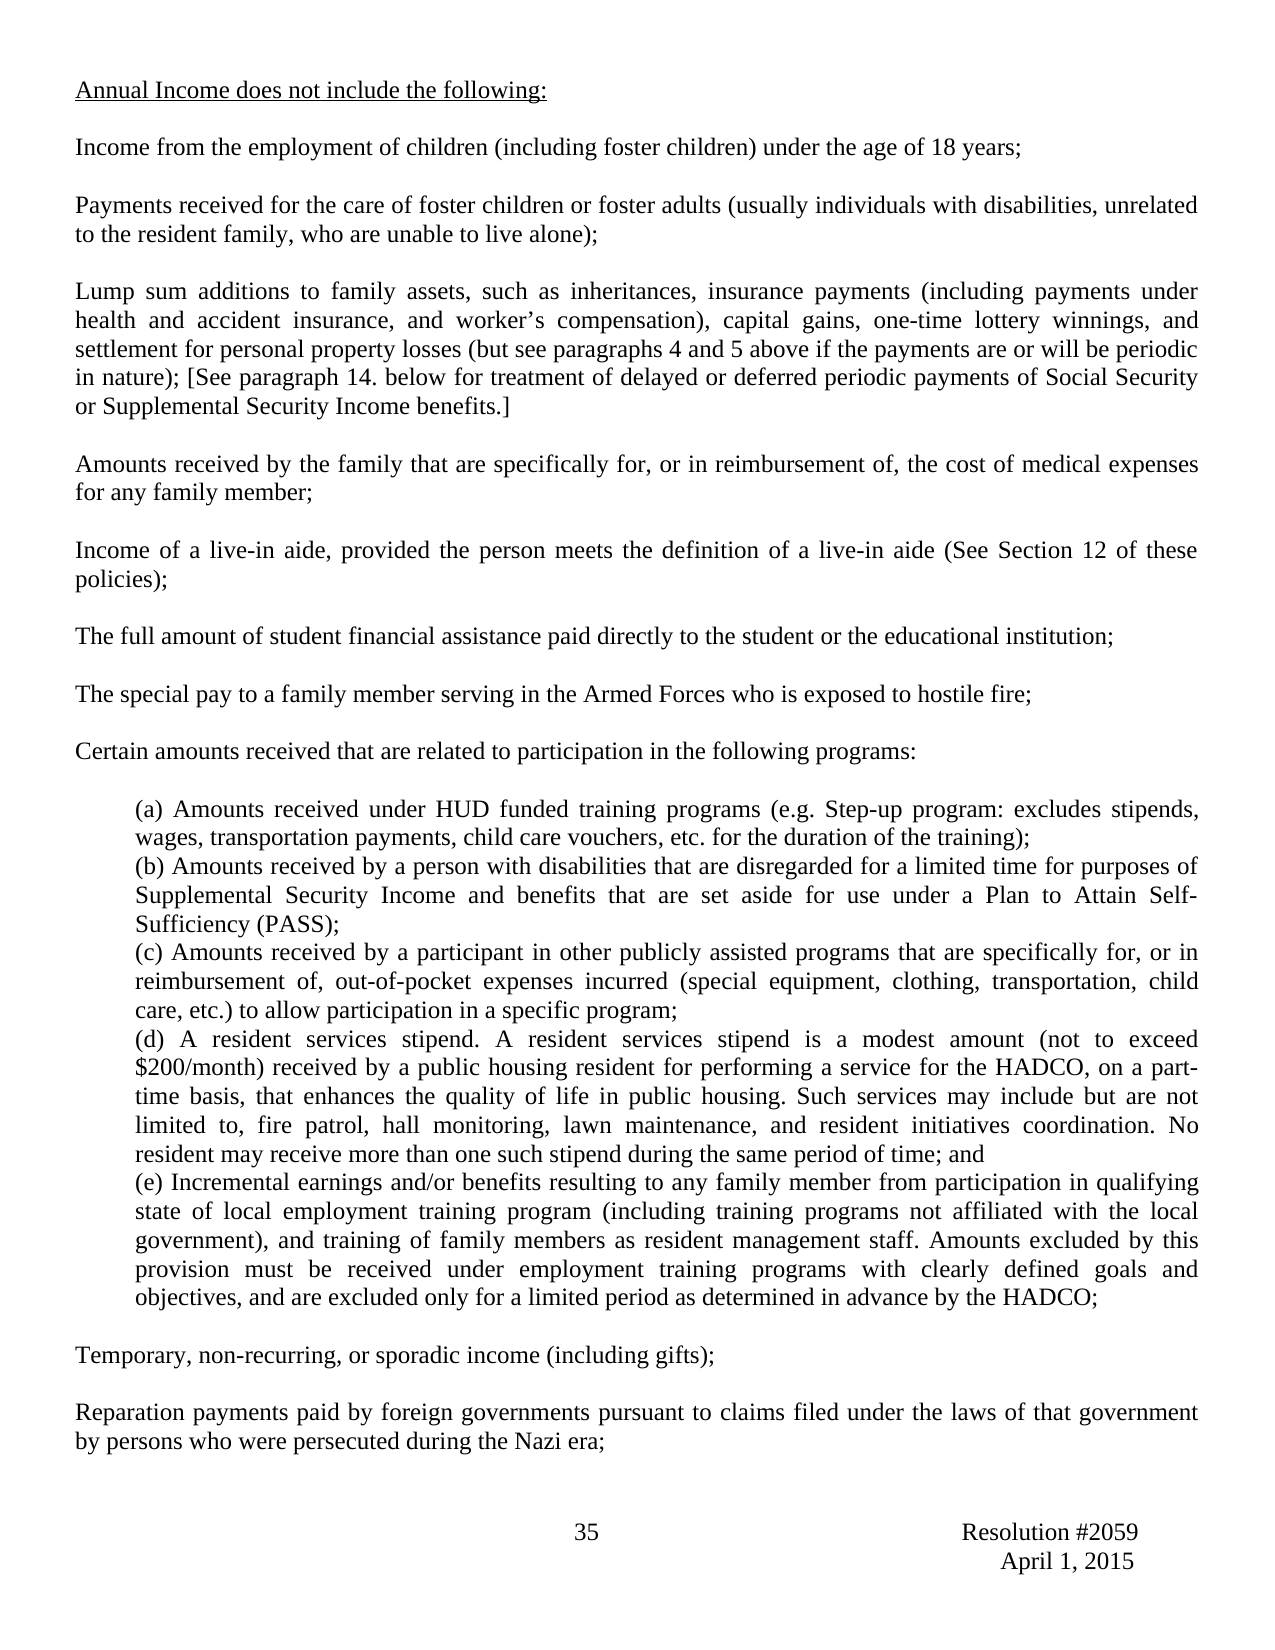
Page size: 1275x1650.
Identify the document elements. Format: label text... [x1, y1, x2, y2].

text Temporary, non-recurring, or sporadic income (including gifts); [75, 1340, 1200, 1369]
text (c) Amounts received by a participant in other publicly assisted programs that are specifically for, or in reimbursement of, out-of-pocket expenses incurred (special equipment, clothing, transportation, child care, etc.) to allow participation in a specific program; [135, 937, 1200, 1024]
text (e) Incremental earnings and/or benefits resulting to any family member from participation in qualifying state of local employment training program (including training programs not affiliated with the local government), and training of family members as resident management staff. Amounts excluded by this provision must be received under employment training programs with clearly defined goals and objectives, and are excluded only for a limited period as determined in advance by the HADCO; [135, 1167, 1200, 1311]
text Payments received for the care of foster children or foster adults (usually individuals with disabilities, unrelated to the resident family, who are unable to live alone); [75, 190, 1200, 247]
text Reparation payments paid by foreign governments pursuant to claims filed under the laws of that government by persons who were persecuted during the Nazi era; [75, 1397, 1200, 1455]
text The full amount of student financial assistance paid directly to the student or the educational institution; [75, 621, 1200, 650]
text Amounts received by the family that are specifically for, or in reimbursement of, the cost of medical expenses for any family member; [75, 449, 1200, 506]
text Income of a live-in aide, provided the person meets the definition of a live-in aide (See Section 12 of these policies); [75, 535, 1200, 592]
text Certain amounts received that are related to participation in the following programs: [75, 736, 1200, 765]
text (b) Amounts received by a person with disabilities that are disregarded for a limited time for purposes of Supplemental Security Income and benefits that are set aside for use under a Plan to Attain Self- Sufficiency (PASS); [135, 851, 1200, 937]
text Income from the employment of children (including foster children) under the age of 18 years; [75, 132, 1200, 161]
text The special pay to a family member serving in the Armed Forces who is exposed to hostile fire; [75, 679, 1200, 707]
text Annual Income does not include the following: [75, 75, 1200, 104]
text (d) A resident services stipend. A resident services stipend is a modest amount (not to exceed $200/month) received by a public housing resident for performing a service for the HADCO, on a part-time basis, that enhances the quality of life in public housing. Such services may include but are not limited to, fire patrol, hall monitoring, lawn maintenance, and resident initiatives coordination. No resident may receive more than one such stipend during the same period of time; and [135, 1024, 1200, 1167]
text Lump sum additions to family assets, such as inheritances, insurance payments (including payments under health and accident insurance, and worker’s compensation), capital gains, one-time lottery winnings, and settlement for personal property losses (but see paragraphs 4 and 5 above if the payments are or will be periodic in nature); [See paragraph 14. below for treatment of delayed or deferred periodic payments of Social Security or Supplemental Security Income benefits.] [75, 276, 1200, 420]
text (a) Amounts received under HUD funded training programs (e.g. Step-up program: excludes stipends, wages, transportation payments, child care vouchers, etc. for the duration of the training); [135, 794, 1200, 851]
